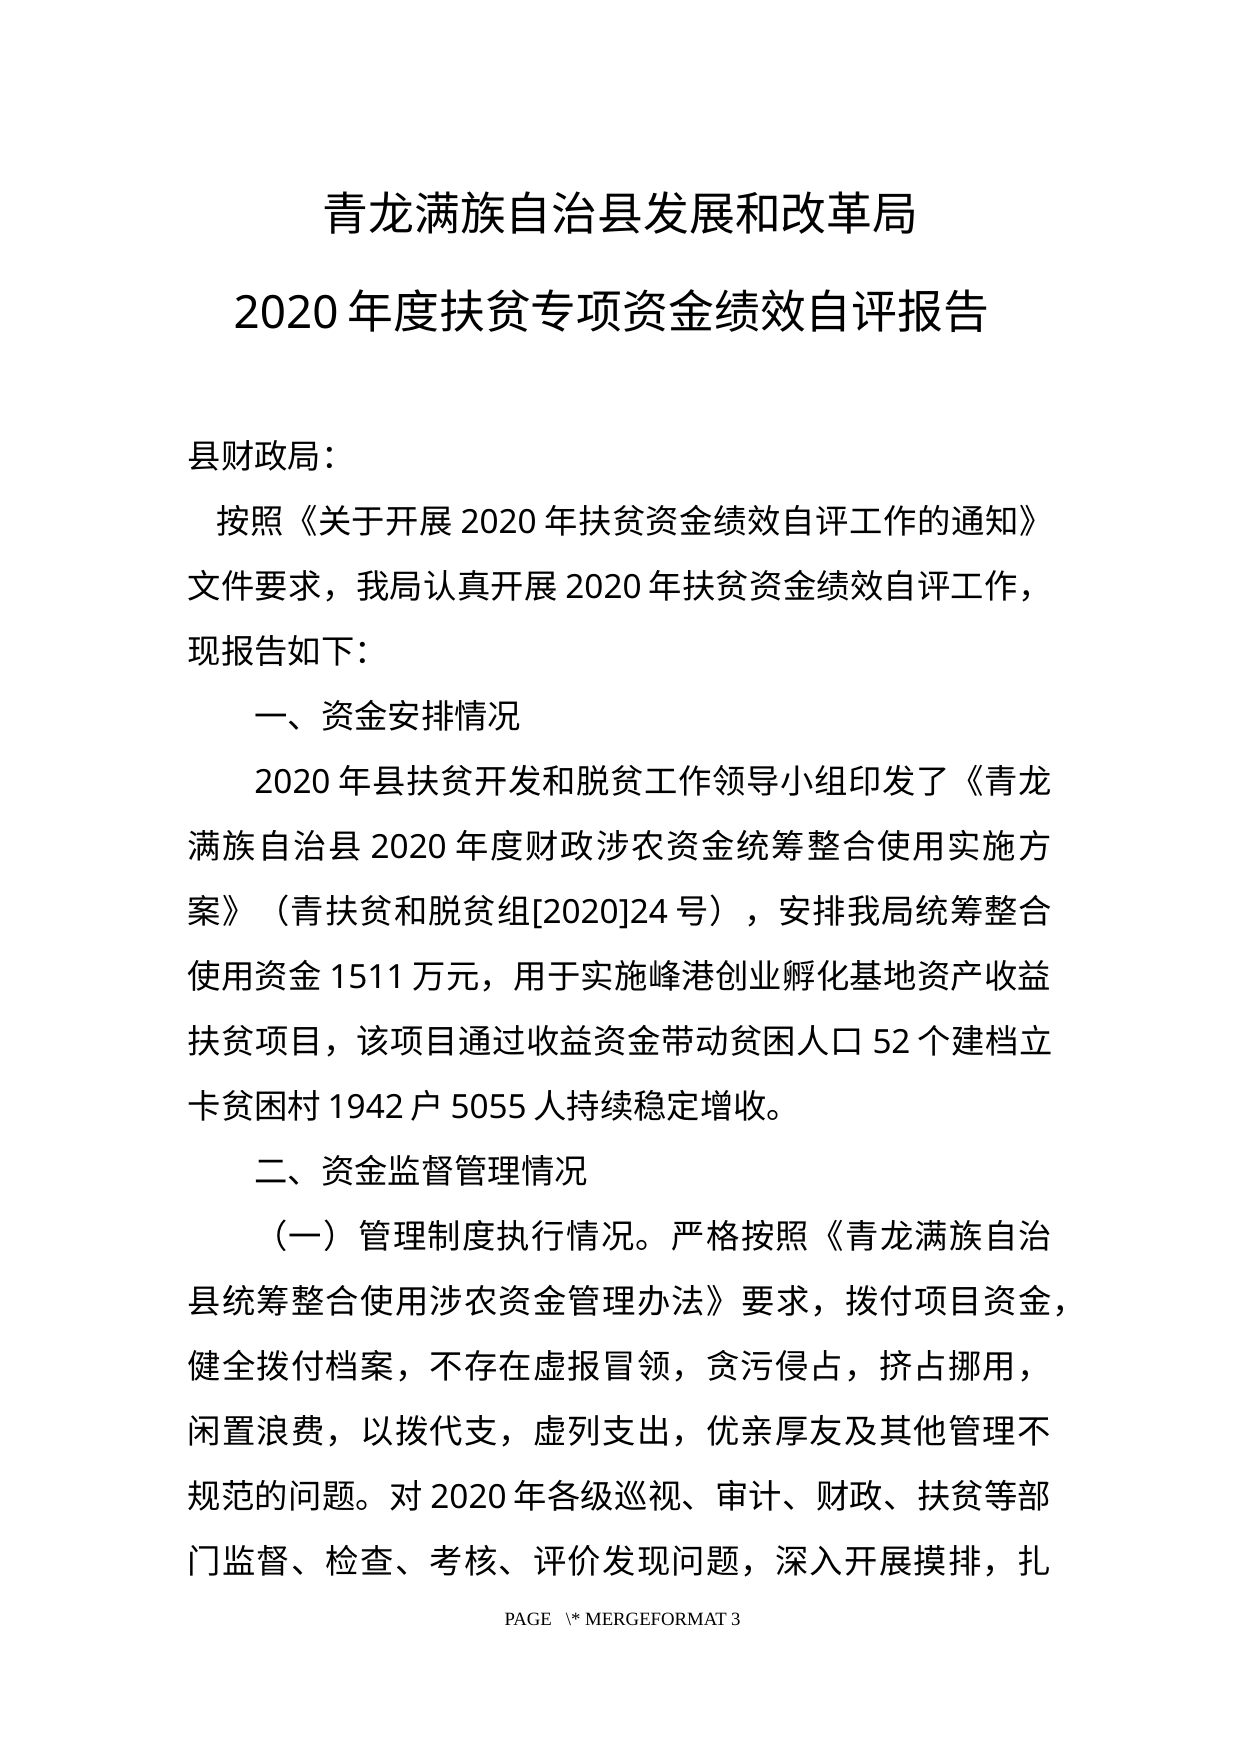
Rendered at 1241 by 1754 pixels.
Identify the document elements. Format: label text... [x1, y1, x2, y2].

text 县财政局： [187, 422, 1053, 487]
text 2020年度扶贫专项资金绩效自评报告 [187, 259, 1053, 357]
text 青龙满族自治县发展和改革局 [187, 162, 1053, 259]
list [187, 1202, 1053, 1592]
text 按照《关于开展2020年扶贫资金绩效自评工作的通知》文件要求，我局认真开展2020年扶贫资金绩效自评工作，现报告如下： [187, 487, 1053, 682]
list 二、资金监督管理情况 [187, 1137, 1053, 1202]
text 一、资金安排情况 [187, 682, 1053, 747]
text 2020年县扶贫开发和脱贫工作领导小组印发了《青龙满族自治县2020年度财政涉农资金统筹整合使用实施方案》（青扶贫和脱贫组[2020]24号），安排我局统筹整合使用资金1511万元，用于实施峰港创业孵化基地资产收益扶贫项目，该项目通过收益资金带动贫困人口52个建档立卡贫困村1942户5055人持续稳定增收。 [187, 747, 1053, 1137]
